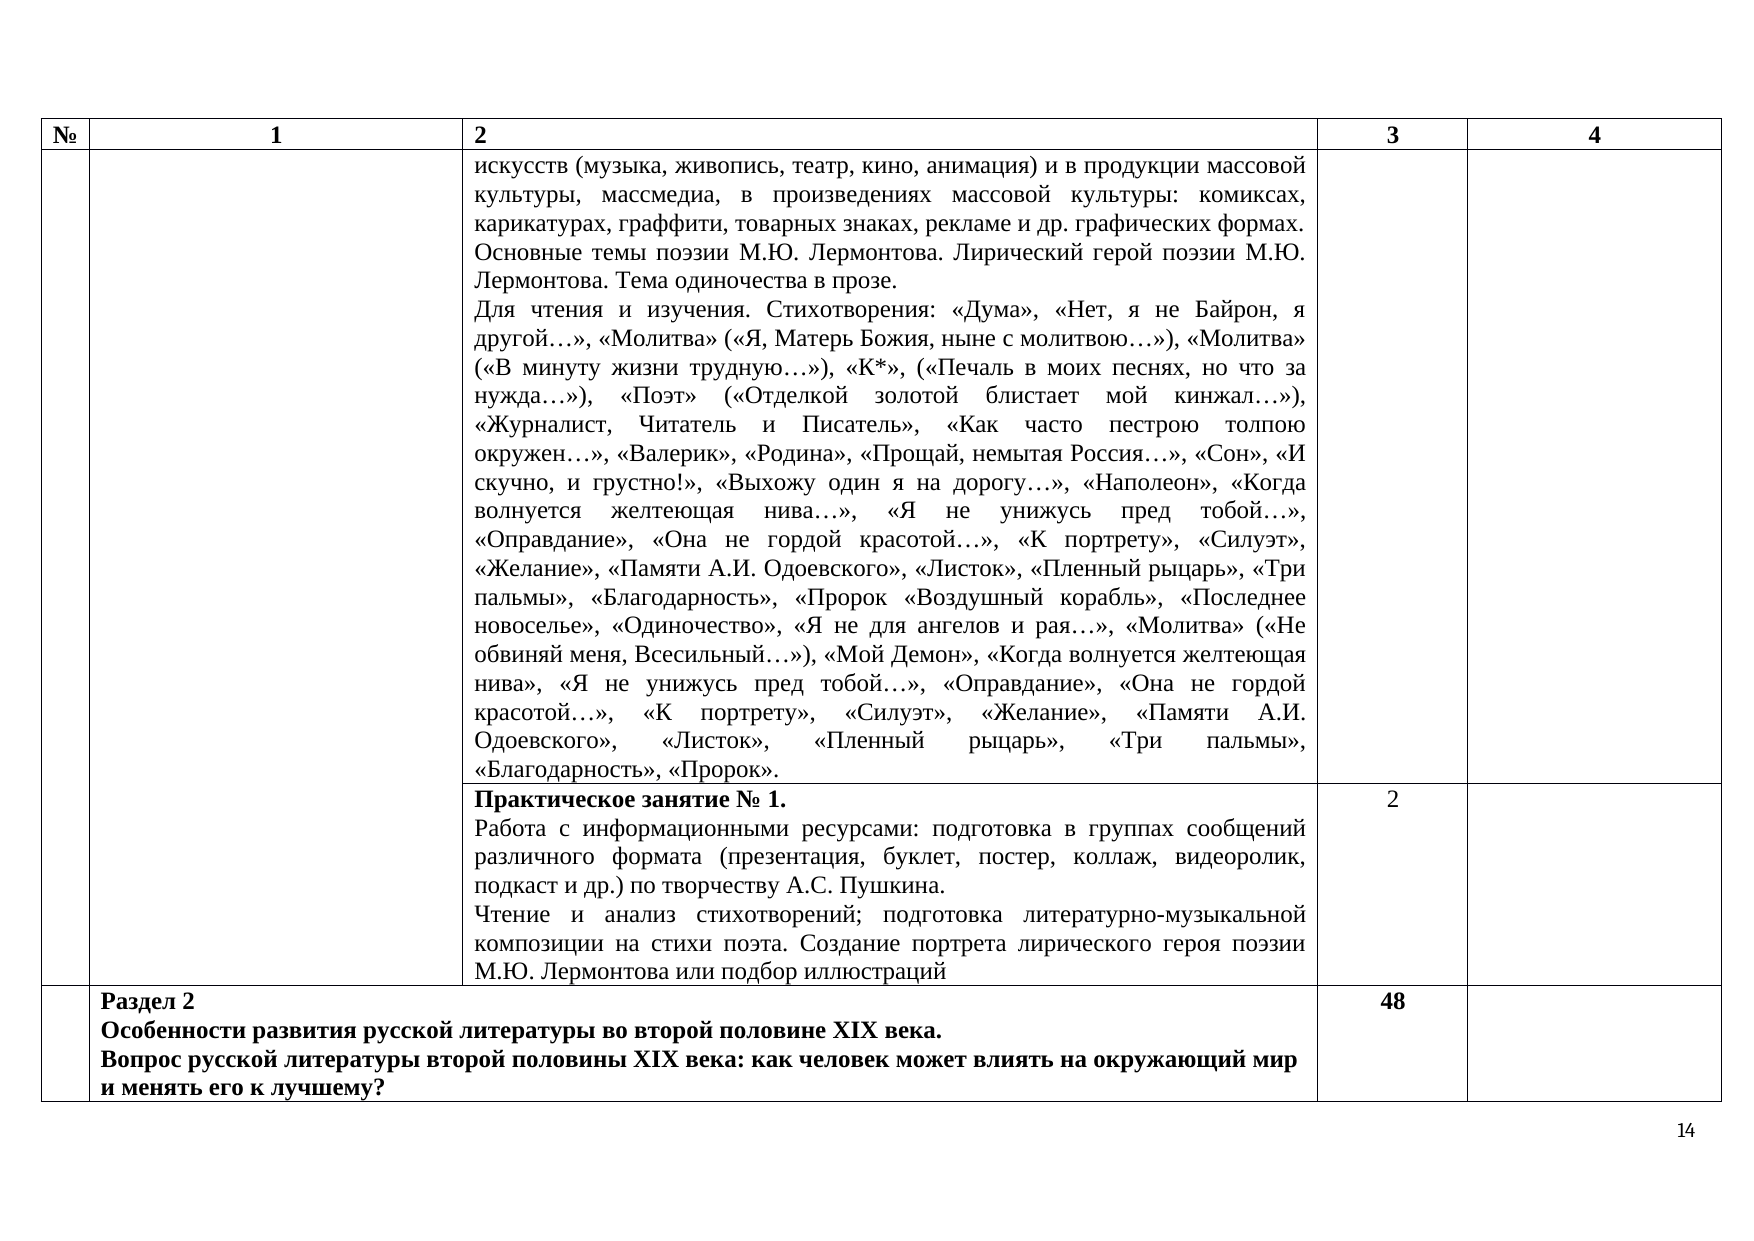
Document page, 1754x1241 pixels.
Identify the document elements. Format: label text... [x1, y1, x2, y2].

table_header 2 [463, 119, 1317, 149]
table_cell [1468, 986, 1721, 1101]
table_cell Практическое занятие № 1. Работа с информационными ресурсами: подготовка в группах сообщений различного формата (презентация, буклет, постер, коллаж, видеоролик, подкаст и др.) по творчеству А.С. Пушкина. Чтение и анализ стихотворений; подготовка литературно-музыкальной композиции на стихи поэта. Создание портрета лирического героя поэзии М.Ю. Лермонтова или подбор иллюстраций [463, 784, 1317, 985]
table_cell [90, 150, 462, 985]
table_cell [1468, 784, 1721, 985]
table_header № [42, 119, 89, 149]
table_cell 2 [1318, 150, 1467, 783]
table_cell [42, 986, 89, 1101]
table_header 3 [1318, 119, 1467, 149]
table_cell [463, 150, 1317, 783]
table_header 4 [1468, 119, 1721, 149]
table_cell 3 [42, 150, 89, 985]
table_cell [1468, 150, 1721, 783]
table_header 1 [90, 119, 462, 149]
table_cell Раздел 2 Особенности развития русской литературы во второй половине XIX века. Вопрос русской литературы второй половины XIX века: как человек может влиять на окружающий мир и менять его к лучшему? [90, 986, 1317, 1101]
table_cell 48 [1318, 986, 1467, 1101]
table_cell 2 [1318, 784, 1467, 985]
